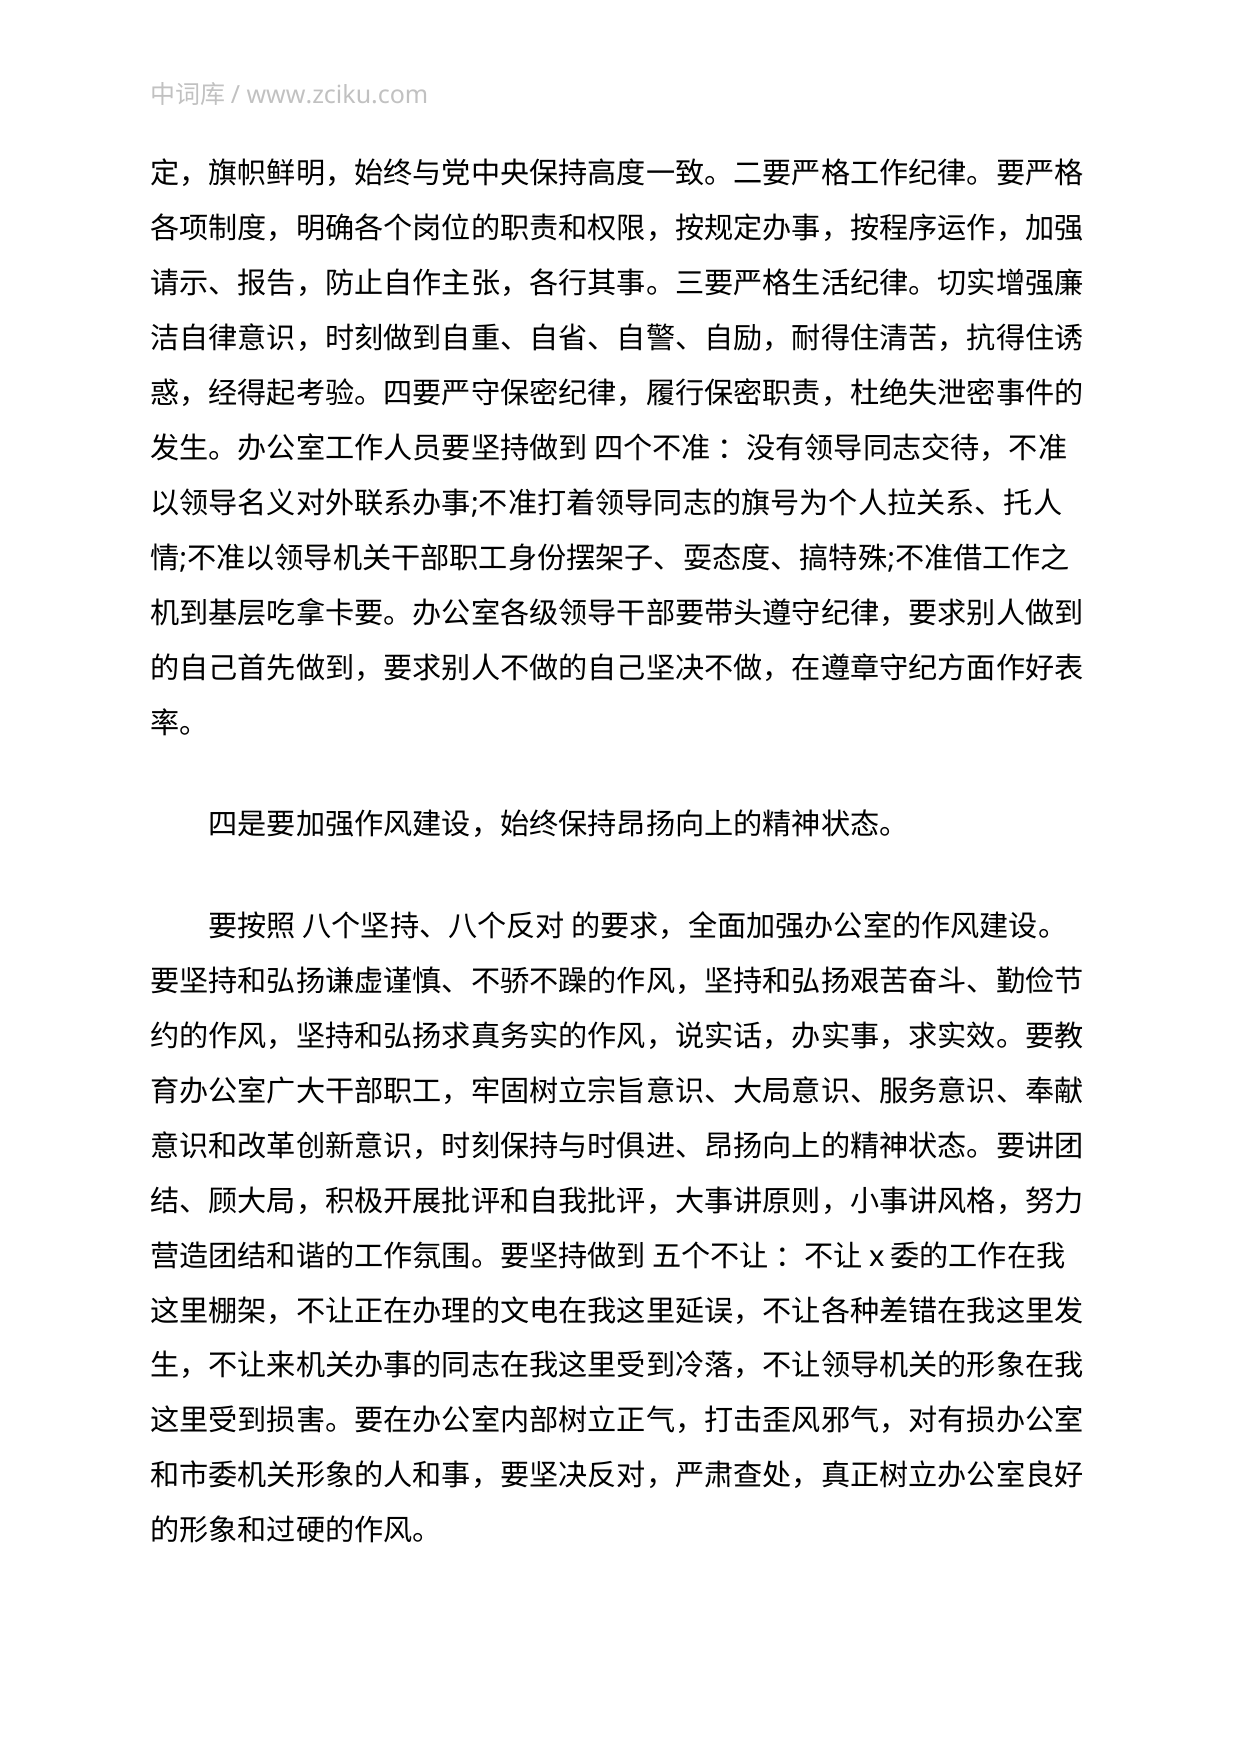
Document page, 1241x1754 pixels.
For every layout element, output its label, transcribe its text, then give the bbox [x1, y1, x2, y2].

text 四是要加强作风建设，始终保持昂扬向上的精神状态。 [150, 801, 1090, 843]
text 要按照 八个坚持、八个反对 的要求，全面加强办公室的作风建设。要坚持和弘扬谦虚谨慎、不骄不躁的作风，坚持和弘扬艰苦奋斗、勤俭节约的作风，坚持和弘扬求真务实的作风，说实话，办实事，求实效。要教育办公室广大干部职工，牢固树立宗旨意识、大局意识、服务意识、奉献意识和改革创新意识，时刻保持与时俱进、昂扬向上的精神状态。要讲团结、顾大局，积极开展批评和自我批评，大事讲原则，小事讲风格，努力营造团结和谐的工作氛围。要坚持做到 五个不让 ：不让x委的工作在我这里棚架，不让正在办理的文电在我这里延误，不让各种差错在我这里发生，不让来机关办事的同志在我这里受到冷落，不让领导机关的形象在我这里受到损害。要在办公室内部树立正气，打击歪风邪气，对有损办公室和市委机关形象的人和事，要坚决反对，严肃查处，真正树立办公室良好的形象和过硬的作风。 [150, 903, 1090, 1549]
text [150, 150, 1090, 741]
